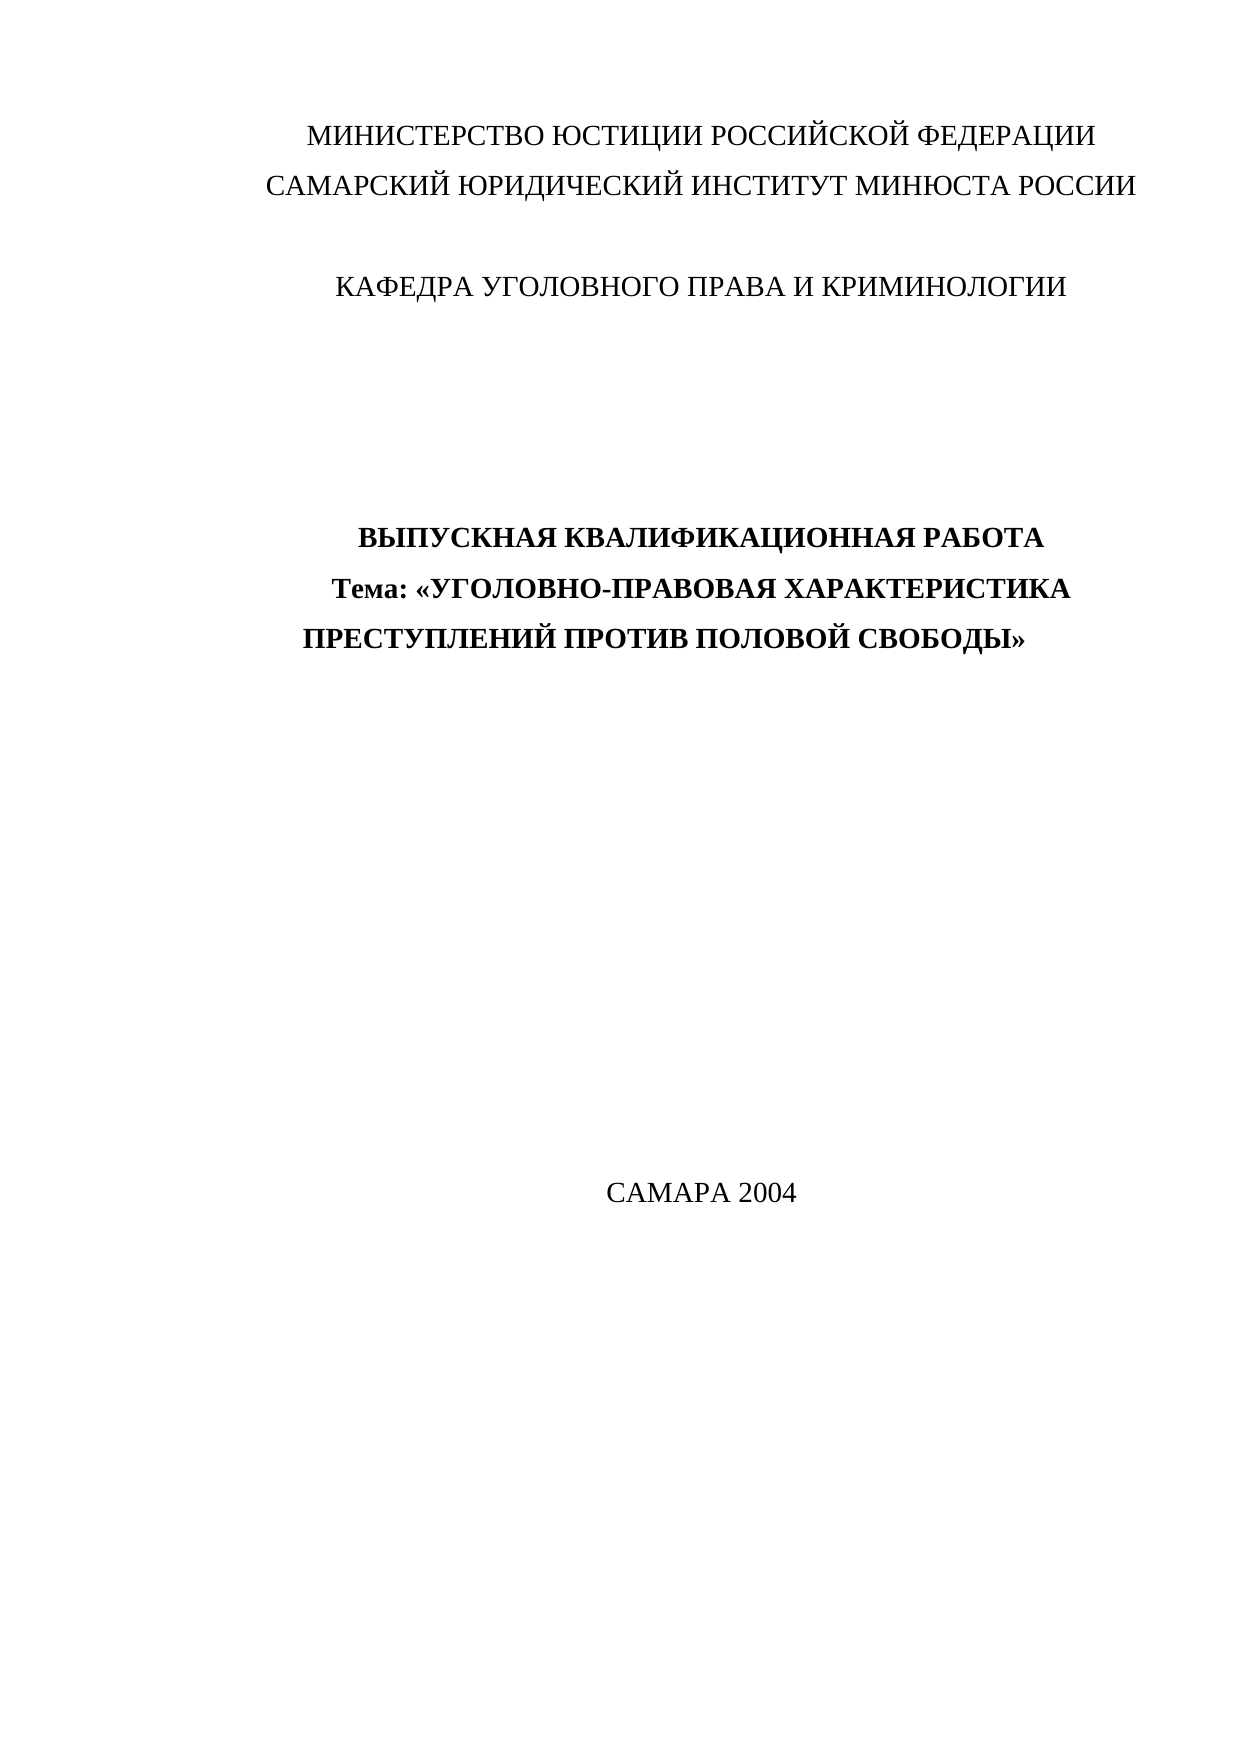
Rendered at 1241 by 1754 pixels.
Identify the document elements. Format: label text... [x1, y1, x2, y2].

text Тема: «УГОЛОВНО-ПРАВОВАЯ ХАРАКТЕРИСТИКА ПРЕСТУПЛЕНИЙ ПРОТИВ ПОЛОВОЙ СВОБОДЫ» [177, 571, 1152, 655]
text САМАРА 2004 [177, 1175, 1152, 1208]
text КАФЕДРА УГОЛОВНОГО ПРАВА И КРИМИНОЛОГИИ [177, 269, 1152, 303]
text САМАРСКИЙ ЮРИДИЧЕСКИЙ ИНСТИТУТ МИНЮСТА РОССИИ [177, 168, 1152, 202]
text МИНИСТЕРСТВО ЮСТИЦИИ РОССИЙСКОЙ ФЕДЕРАЦИИ [177, 118, 1152, 152]
text ВЫПУСКНАЯ КВАЛИФИКАЦИОННАЯ РАБОТА [177, 521, 1152, 554]
